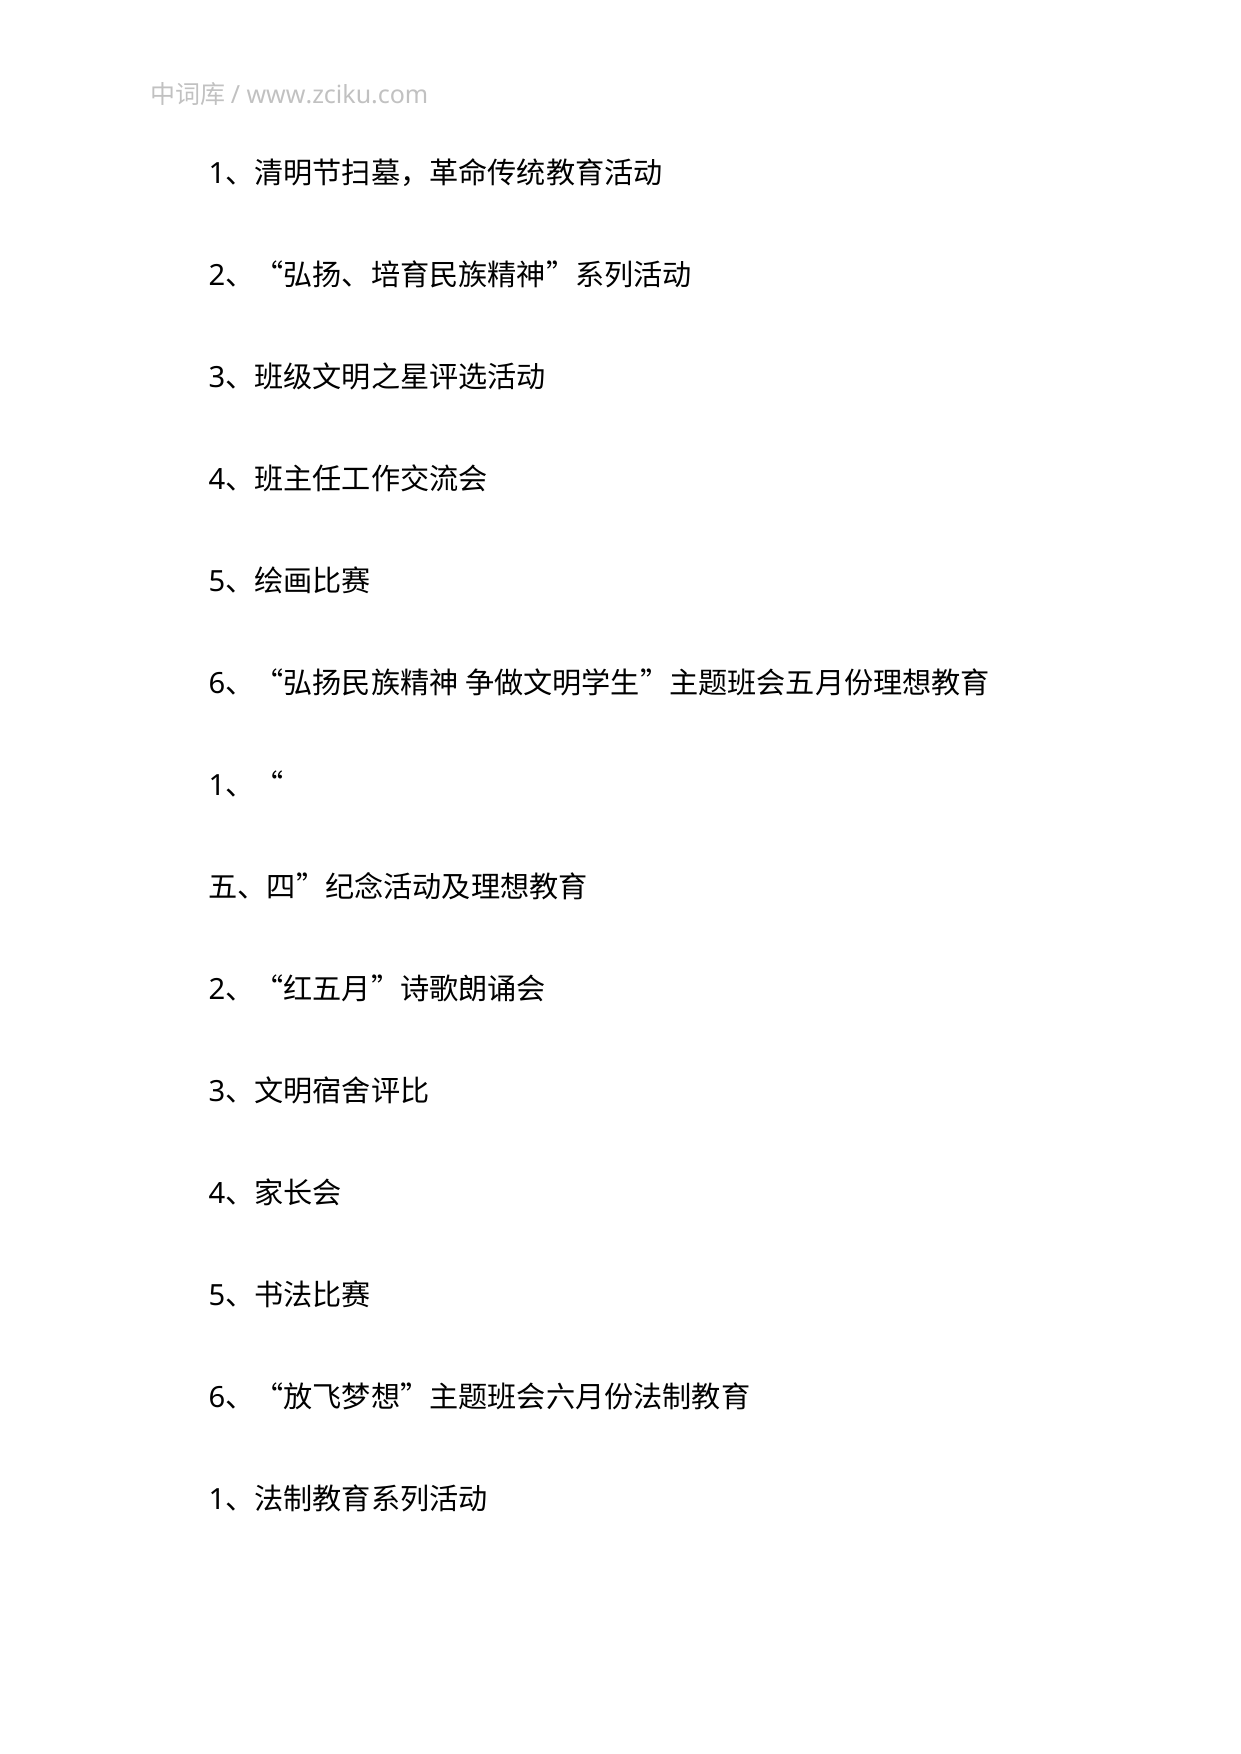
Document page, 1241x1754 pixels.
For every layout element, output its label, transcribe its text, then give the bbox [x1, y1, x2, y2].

text 4、家长会 [150, 1169, 1090, 1212]
text 2、“红五月”诗歌朗诵会 [150, 966, 1090, 1008]
text 3、文明宿舍评比 [150, 1068, 1090, 1110]
text 1、清明节扫墓，革命传统教育活动 [150, 150, 1090, 192]
text 6、“放飞梦想”主题班会六月份法制教育 [150, 1373, 1090, 1416]
text 2、“弘扬、培育民族精神”系列活动 [150, 252, 1090, 294]
text 1、“ [150, 762, 1090, 804]
text 4、班主任工作交流会 [150, 456, 1090, 498]
text 5、绘画比赛 [150, 558, 1090, 600]
text 五、四”纪念活动及理想教育 [150, 864, 1090, 906]
text 5、书法比赛 [150, 1272, 1090, 1314]
text 1、法制教育系列活动 [150, 1476, 1090, 1518]
text 6、“弘扬民族精神 争做文明学生”主题班会五月份理想教育 [150, 660, 1090, 702]
text 3、班级文明之星评选活动 [150, 354, 1090, 396]
